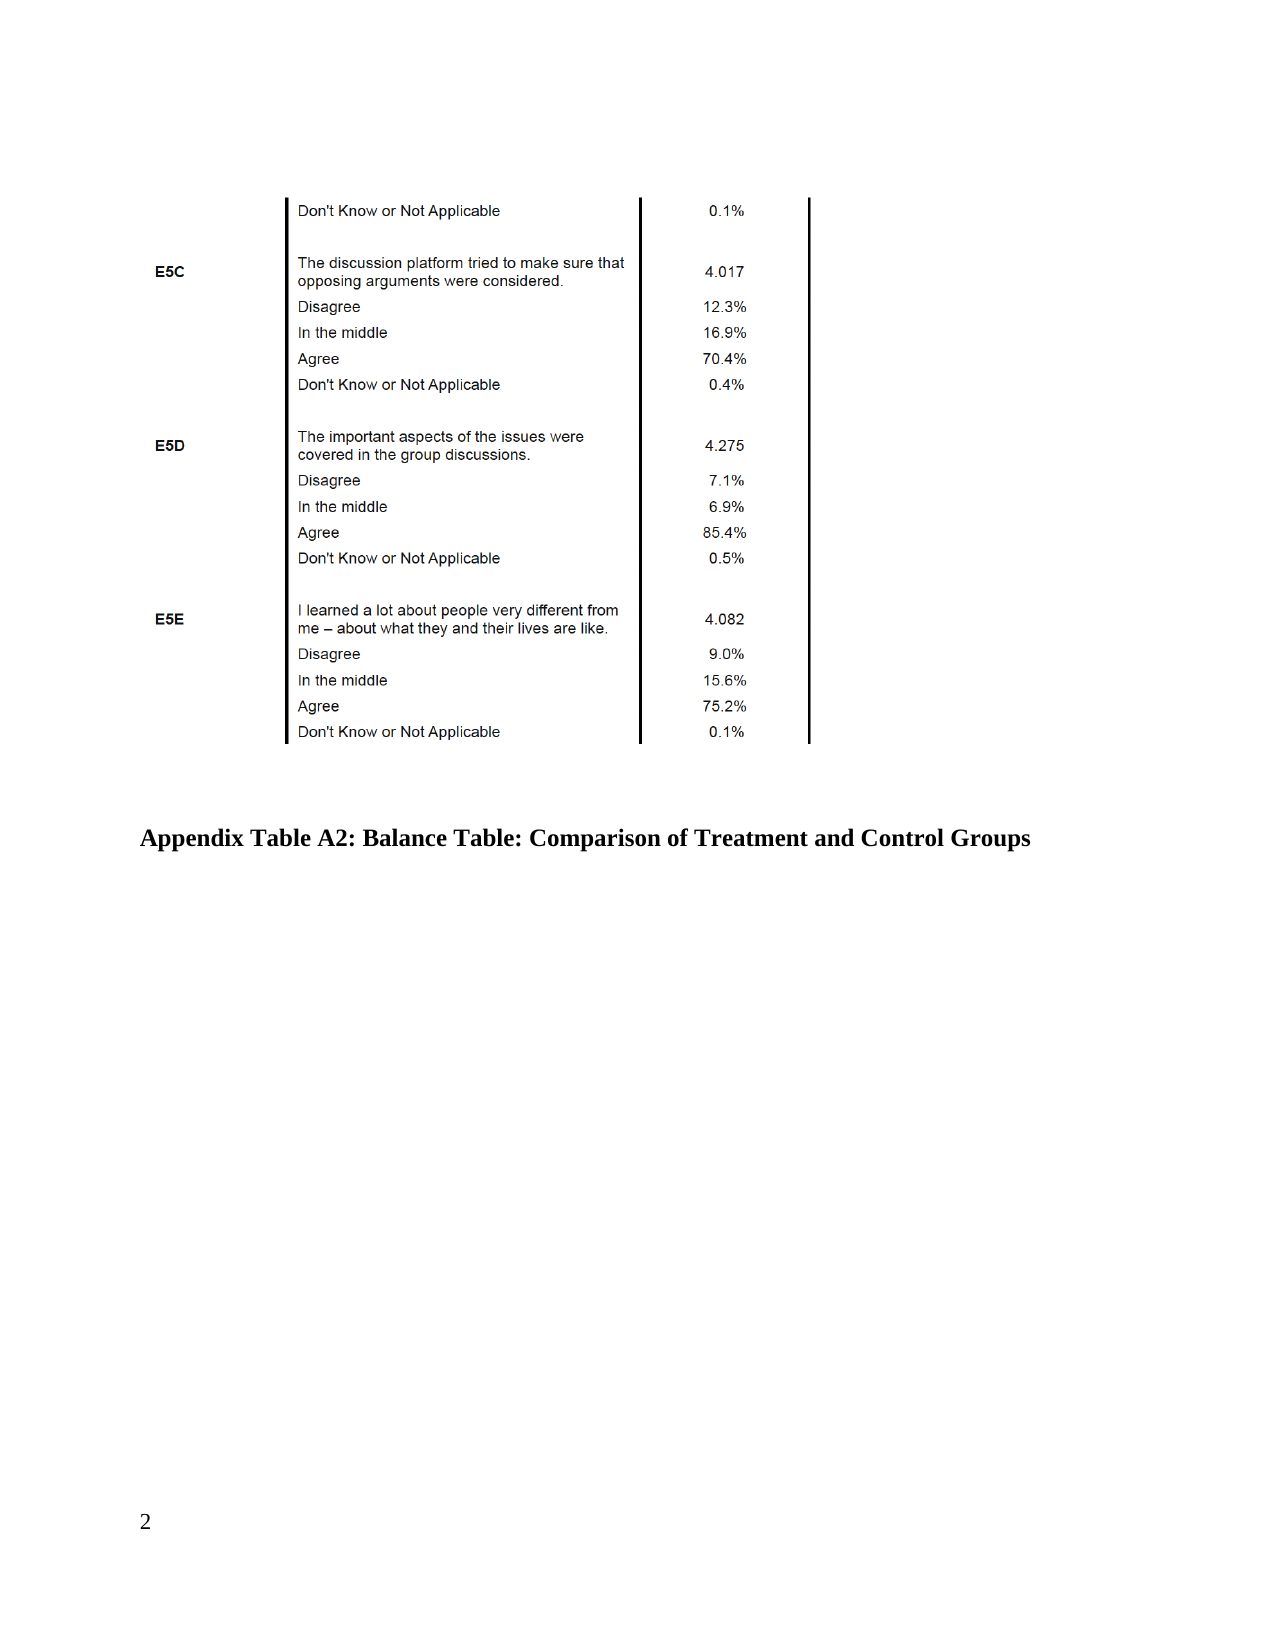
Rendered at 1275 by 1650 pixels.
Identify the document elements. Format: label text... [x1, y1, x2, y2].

text Appendix Table A2: Balance Table: Comparison of Treatment and Control Groups [139, 823, 1121, 852]
picture [139, 147, 832, 767]
